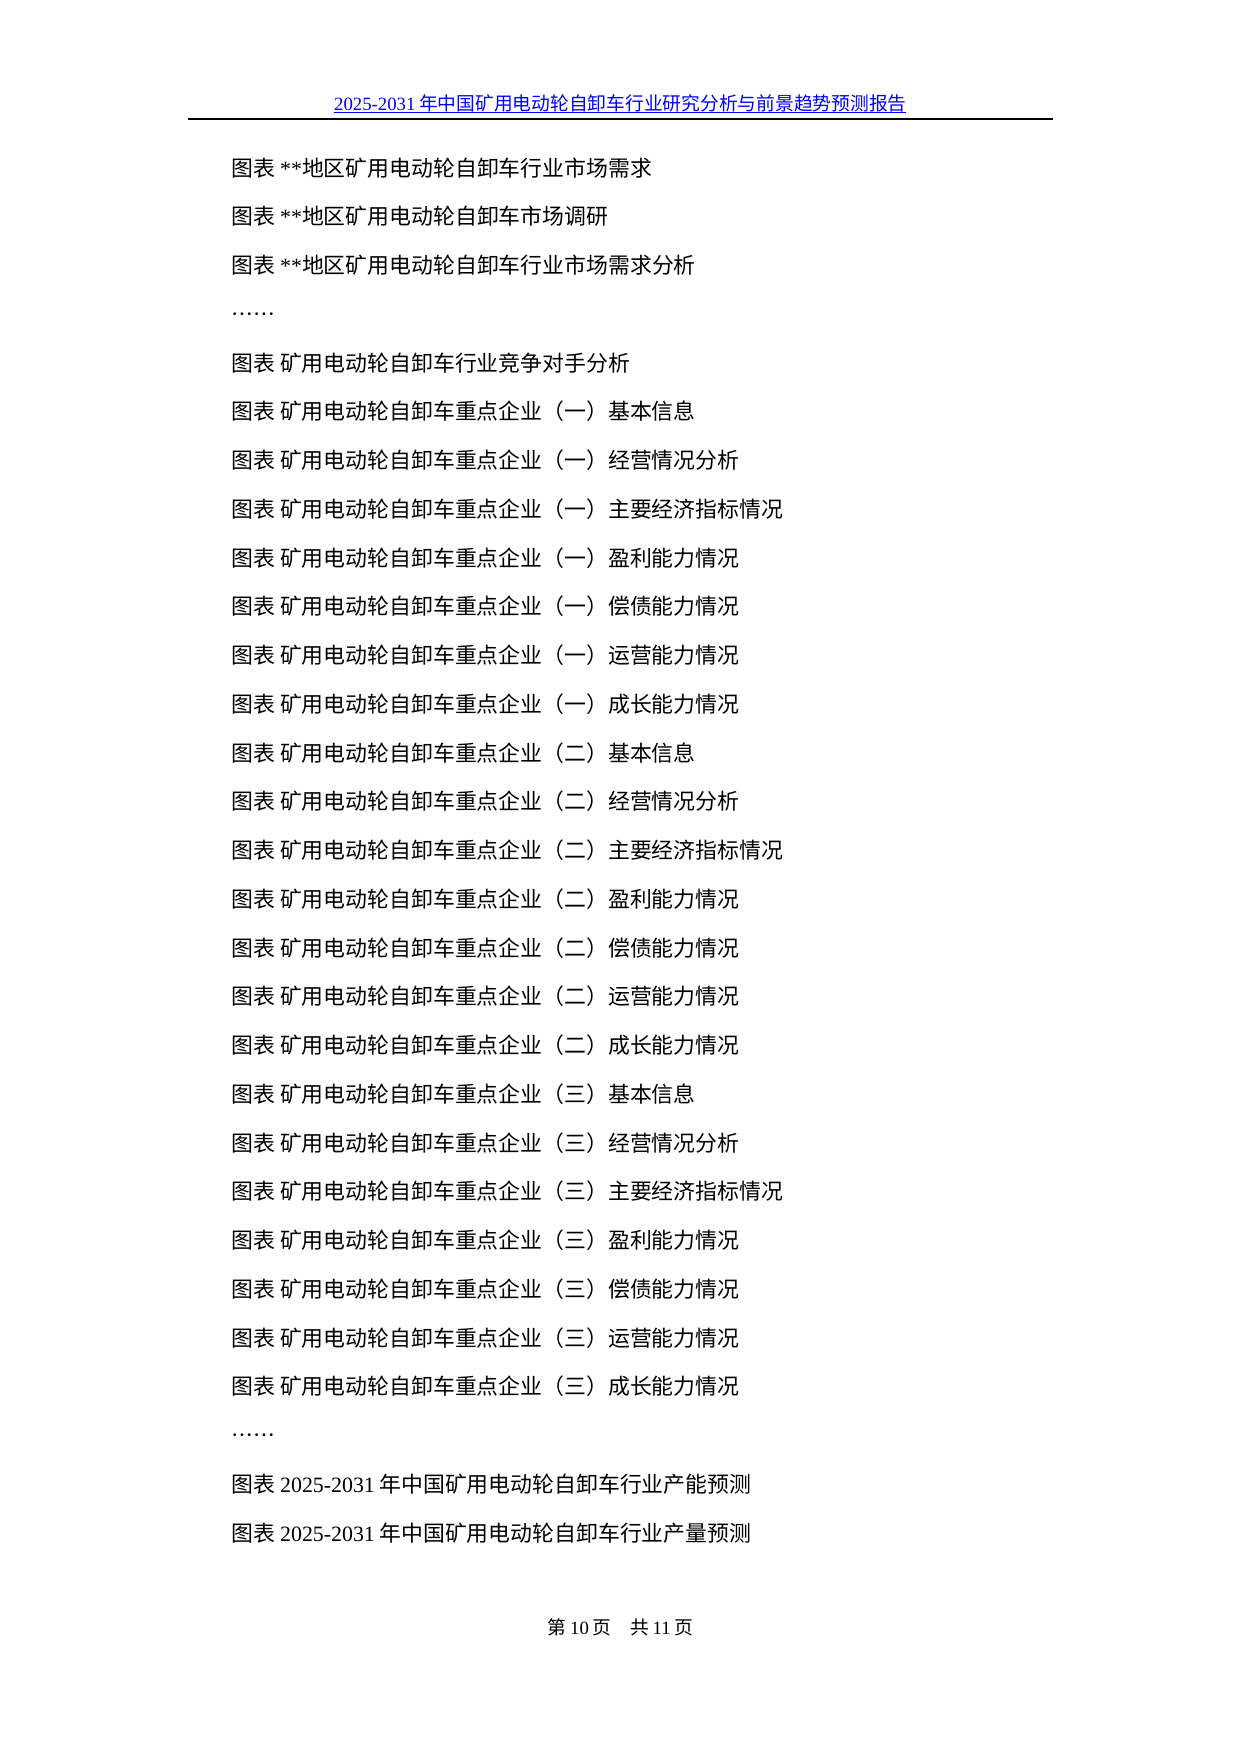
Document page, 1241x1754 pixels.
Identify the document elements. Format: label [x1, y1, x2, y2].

text [187, 150, 1053, 1548]
